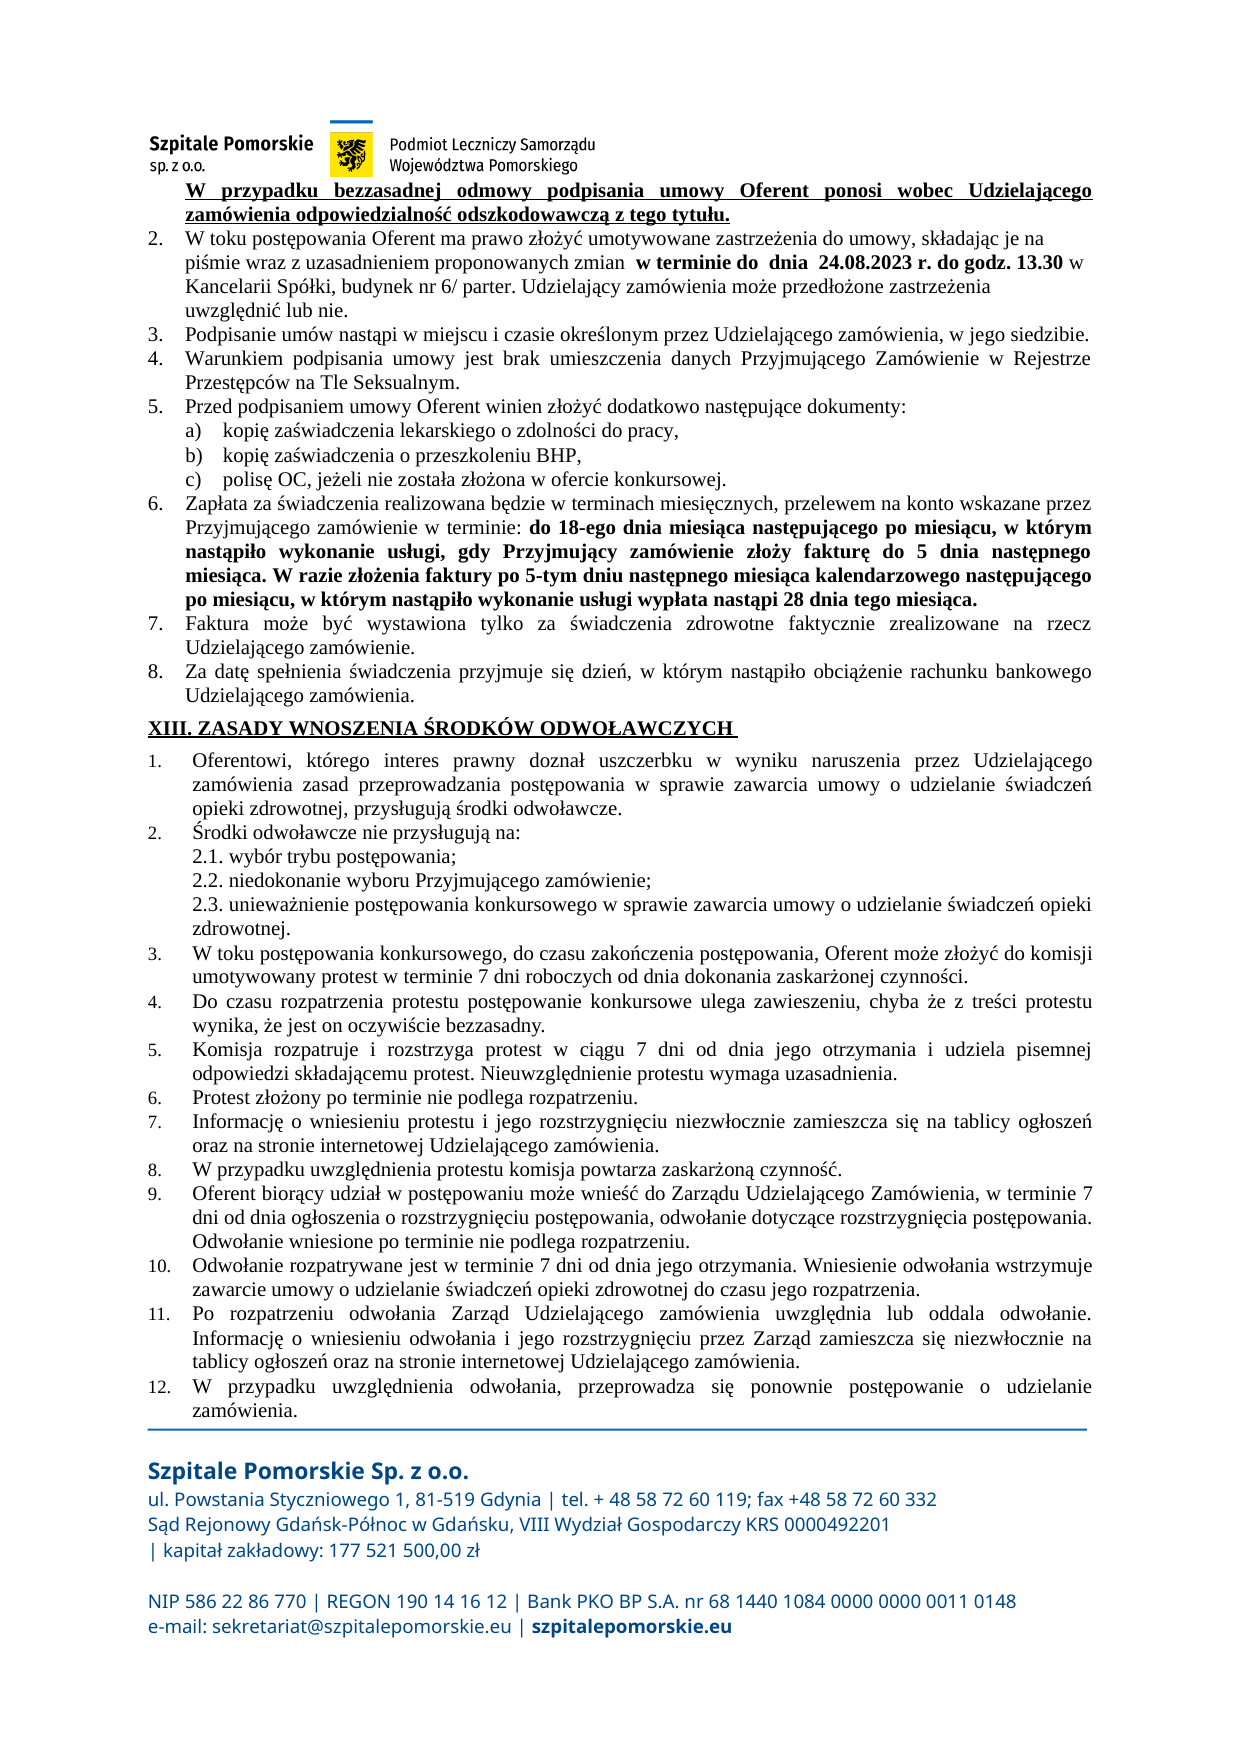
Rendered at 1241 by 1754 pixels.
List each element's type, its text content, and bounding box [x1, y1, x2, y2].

list W przypadku uwzględnienia odwołania, przeprowadza się ponownie postępowanie o udzielanie zamówienia. [148, 1373, 1093, 1422]
list Zapłata za świadczenia realizowana będzie w terminach miesięcznych, przelewem na konto wskazane przez Przyjmującego zamówienie w terminie: do 18-ego dnia miesiąca następującego po miesiącu, w którym nastąpiło wykonanie usługi, gdy Przyjmujący zamówienie złoży fakturę do 5 dnia następnego miesiąca. W razie złożenia faktury po 5-tym dniu następnego miesiąca kalendarzowego następującego po miesiącu, w którym nastąpiło wykonanie usługi wypłata nastąpi 28 dnia tego miesiąca. [148, 491, 1093, 611]
list Środki odwoławcze nie przysługują na: [148, 820, 1093, 844]
list kopię zaświadczenia o przeszkoleniu BHP, [185, 442, 1093, 467]
list Faktura może być wystawiona tylko za świadczenia zdrowotne faktycznie zrealizowane na rzecz Udzielającego zamówienie. [148, 611, 1093, 659]
text 2.1. wybór trybu postępowania; [192, 844, 1093, 868]
list Do czasu rozpatrzenia protestu postępowanie konkursowe ulega zawieszeniu, chyba że z treści protestu wynika, że jest on oczywiście bezzasadny. [148, 988, 1093, 1037]
list Oferent biorący udział w postępowaniu może wnieść do Zarządu Udzielającego Zamówienia, w terminie 7 dni od dnia ogłoszenia o rozstrzygnięciu postępowania, odwołanie dotyczące rozstrzygnięcia postępowania. Odwołanie wniesione po terminie nie podlega rozpatrzeniu. [148, 1181, 1093, 1253]
list Za datę spełnienia świadczenia przyjmuje się dzień, w którym nastąpiło obciążenie rachunku bankowego Udzielającego zamówienia. [148, 659, 1093, 707]
list Warunkiem podpisania umowy jest brak umieszczenia danych Przyjmującego Zamówienie w Rejestrze Przestępców na Tle Seksualnym. [148, 346, 1093, 394]
list kopię zaświadczenia lekarskiego o zdolności do pracy, [185, 418, 1093, 442]
list Komisja rozpatruje i rozstrzyga protest w ciągu 7 dni od dnia jego otrzymania i udziela pisemnej odpowiedzi składającemu protest. Nieuwzględnienie protestu wymaga uzasadnienia. [148, 1037, 1093, 1085]
picture [147, 118, 596, 178]
text 2.3. unieważnienie postępowania konkursowego w sprawie zawarcia umowy o udzielanie świadczeń opieki zdrowotnej. [192, 892, 1093, 940]
text 2.2. niedokonanie wyboru Przyjmującego zamówienie; [192, 868, 1093, 892]
list Podpisanie umów nastąpi w miejscu i czasie określonym przez Udzielającego zamówienia, w jego siedzibie. [148, 322, 1093, 346]
list Oferentowi, którego interes prawny doznał uszczerbku w wyniku naruszenia przez Udzielającego zamówienia zasad przeprowadzania postępowania w sprawie zawarcia umowy o udzielanie świadczeń opieki zdrowotnej, przysługują środki odwoławcze. [148, 748, 1093, 820]
text XIII. ZASADY WNOSZENIA ŚRODKÓW ODWOŁAWCZYCH [148, 716, 1093, 739]
list Przed podpisaniem umowy Oferent winien złożyć dodatkowo następujące dokumenty: [148, 394, 1093, 418]
list Odwołanie rozpatrywane jest w terminie 7 dni od dnia jego otrzymania. Wniesienie odwołania wstrzymuje zawarcie umowy o udzielanie świadczeń opieki zdrowotnej do czasu jego rozpatrzenia. [148, 1253, 1093, 1301]
list polisę OC, jeżeli nie została złożona w ofercie konkursowej. [185, 467, 1093, 491]
list W toku postępowania Oferent ma prawo złożyć umotywowane zastrzeżenia do umowy, składając je na piśmie wraz z uzasadnieniem proponowanych zmian w terminie do dnia 24.08.2023 r. do godz. 13.30 w Kancelarii Spółki, budynek nr 6/ parter. Udzielający zamówienia może przedłożone zastrzeżenia uwzględnić lub nie. [148, 226, 1093, 322]
list Po rozpatrzeniu odwołania Zarząd Udzielającego zamówienia uwzględnia lub oddala odwołanie. Informację o wniesieniu odwołania i jego rozstrzygnięciu przez Zarząd zamieszcza się niezwłocznie na tablicy ogłoszeń oraz na stronie internetowej Udzielającego zamówienia. [148, 1301, 1093, 1373]
list Informację o wniesieniu protestu i jego rozstrzygnięciu niezwłocznie zamieszcza się na tablicy ogłoszeń oraz na stronie internetowej Udzielającego zamówienia. [148, 1109, 1093, 1157]
list W przypadku uwzględnienia protestu komisja powtarza zaskarżoną czynność. [148, 1157, 1093, 1181]
list Protest złożony po terminie nie podlega rozpatrzeniu. [148, 1085, 1093, 1109]
list W toku postępowania konkursowego, do czasu zakończenia postępowania, Oferent może złożyć do komisji umotywowany protest w terminie 7 dni roboczych od dnia dokonania zaskarżonej czynności. [148, 940, 1093, 988]
